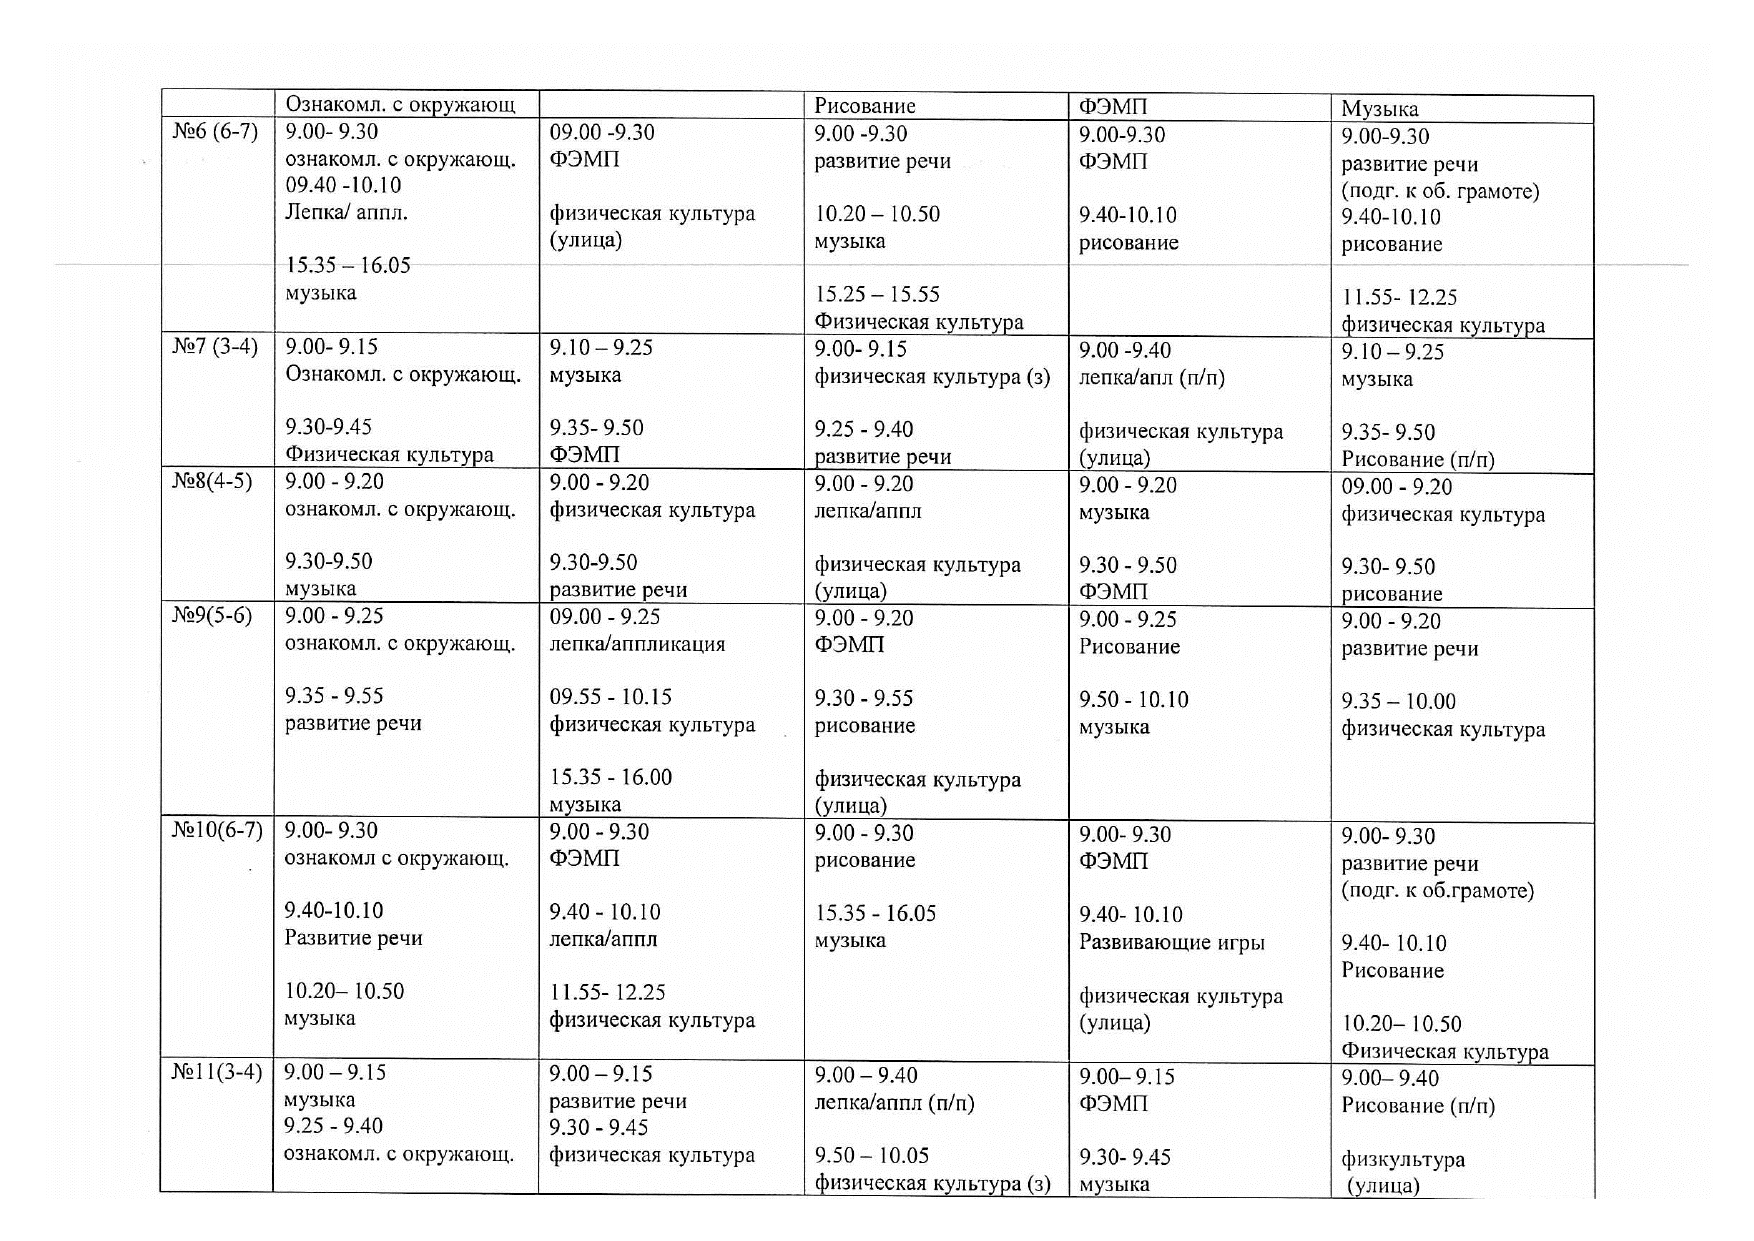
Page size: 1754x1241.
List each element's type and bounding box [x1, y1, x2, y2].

picture [41, 41, 1713, 1199]
